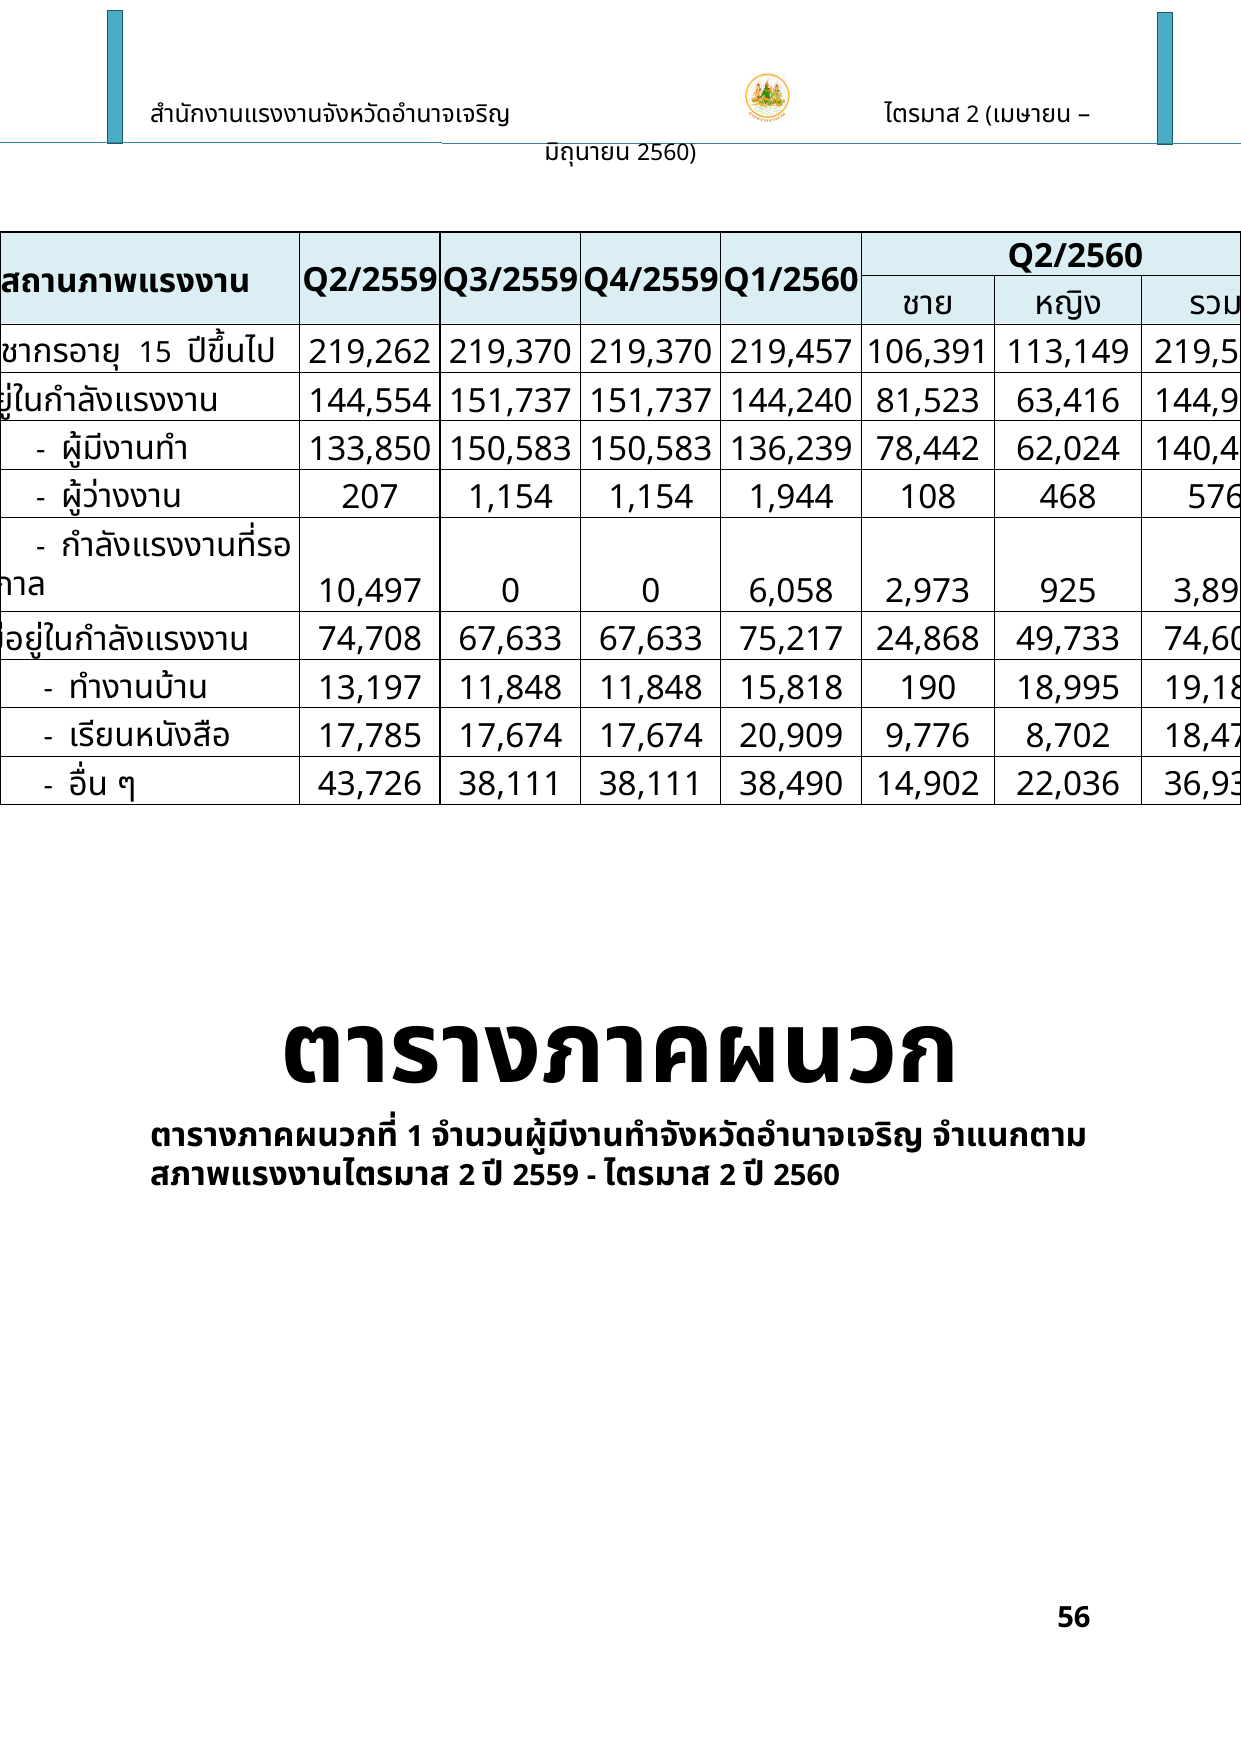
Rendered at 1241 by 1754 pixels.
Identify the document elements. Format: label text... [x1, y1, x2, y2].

table_cell 144,554 [300, 373, 439, 420]
table_cell 113,149 [995, 325, 1141, 372]
table_cell 43,726 [300, 757, 439, 804]
table_cell 15,818 [721, 660, 861, 707]
table_cell รวม [1142, 276, 1240, 323]
table_cell 74,708 [300, 612, 439, 659]
table_cell 17,674 [441, 708, 580, 756]
table_cell 925 [995, 518, 1141, 611]
table_cell 8,702 [995, 708, 1141, 756]
table_cell ผู้ไม่อยู่ในกำลังแรงงาน [1, 612, 299, 659]
table_cell 11,848 [441, 660, 580, 707]
table_cell 18,478 [1142, 708, 1240, 756]
table_cell 17,785 [300, 708, 439, 756]
table_cell 468 [995, 470, 1141, 517]
table_cell 106,391 [862, 325, 994, 372]
table_header Q3/2559 [441, 233, 580, 323]
table_cell 22,036 [995, 757, 1141, 804]
table_cell 75,217 [721, 612, 861, 659]
table_cell 190 [862, 660, 994, 707]
table_header Q2/2559 [300, 233, 439, 323]
table_header Q4/2559 [581, 233, 720, 323]
table_cell - เรียนหนังสือ [1, 708, 299, 756]
table_cell หญิง [995, 276, 1141, 323]
table_cell 219,370 [581, 325, 720, 372]
table_cell 18,995 [995, 660, 1141, 707]
table_cell 62,024 [995, 421, 1141, 468]
table_cell 133,850 [300, 421, 439, 468]
table_cell 74,601 [1142, 612, 1240, 659]
table_cell 0 [581, 518, 720, 611]
table_cell 108 [862, 470, 994, 517]
table_cell 38,111 [441, 757, 580, 804]
table_cell 6,058 [721, 518, 861, 611]
table_cell 49,733 [995, 612, 1141, 659]
table_cell 1,944 [721, 470, 861, 517]
table_header Q1/2560 [721, 233, 861, 323]
table_cell 144,240 [721, 373, 861, 420]
table_cell 67,633 [581, 612, 720, 659]
table_cell ชาย [862, 276, 994, 323]
table_cell 219,457 [721, 325, 861, 372]
table_cell 144,939 [1142, 373, 1240, 420]
table_cell 17,674 [581, 708, 720, 756]
table_cell 150,583 [441, 421, 580, 468]
table_cell 207 [300, 470, 439, 517]
table_cell 3,898 [1142, 518, 1240, 611]
table_cell 78,442 [862, 421, 994, 468]
text ตารางภาคผนวก [150, 974, 1090, 1110]
table_cell 219,262 [300, 325, 439, 372]
table_cell 140,466 [1142, 421, 1240, 468]
table_cell - อื่น ๆ [1, 757, 299, 804]
table_cell 13,197 [300, 660, 439, 707]
table_cell 219,540 [1142, 325, 1240, 372]
table_cell 20,909 [721, 708, 861, 756]
table_cell 1,154 [441, 470, 580, 517]
table_cell 38,111 [581, 757, 720, 804]
table_cell 24,868 [862, 612, 994, 659]
table_cell 151,737 [441, 373, 580, 420]
table_cell 67,633 [441, 612, 580, 659]
table_cell ผู้อยู่ในกำลังแรงงาน [1, 373, 299, 420]
table_cell - ผู้มีงานทำ [1, 421, 299, 468]
table_cell 81,523 [862, 373, 994, 420]
table_cell 136,239 [721, 421, 861, 468]
table_cell 14,902 [862, 757, 994, 804]
table_cell 19,186 [1142, 660, 1240, 707]
table_cell - ผู้ว่างงาน [1, 470, 299, 517]
table_cell 9,776 [862, 708, 994, 756]
table_cell 2,973 [862, 518, 994, 611]
table_cell 219,370 [441, 325, 580, 372]
table_cell 151,737 [581, 373, 720, 420]
table_header Q2/2560 [862, 233, 1240, 275]
table_cell - กำลังแรงงานที่รอฤดูกาล [1, 518, 299, 611]
table_header สถานภาพแรงงาน [1, 233, 299, 323]
table_cell 36,938 [1142, 757, 1240, 804]
table_cell - ทำงานบ้าน [1, 660, 299, 707]
table_cell 38,490 [721, 757, 861, 804]
picture [744, 73, 793, 123]
table_cell 10,497 [300, 518, 439, 611]
table_cell ประชากรอายุ 15 ปีขึ้นไป [1, 325, 299, 372]
table_cell 150,583 [581, 421, 720, 468]
text ตารางภาคผนวกที่ 1 จำนวนผู้มีงานทำจังหวัดอำนาจเจริญ จำแนกตามสภาพแรงงานไตรมาส 2 ปี 2559 - ไตรมาส 2 ปี 2560 [150, 1110, 1090, 1201]
table_cell 1,154 [581, 470, 720, 517]
table_cell 63,416 [995, 373, 1141, 420]
table_cell 576 [1142, 470, 1240, 517]
table_cell 0 [441, 518, 580, 611]
table_cell 11,848 [581, 660, 720, 707]
